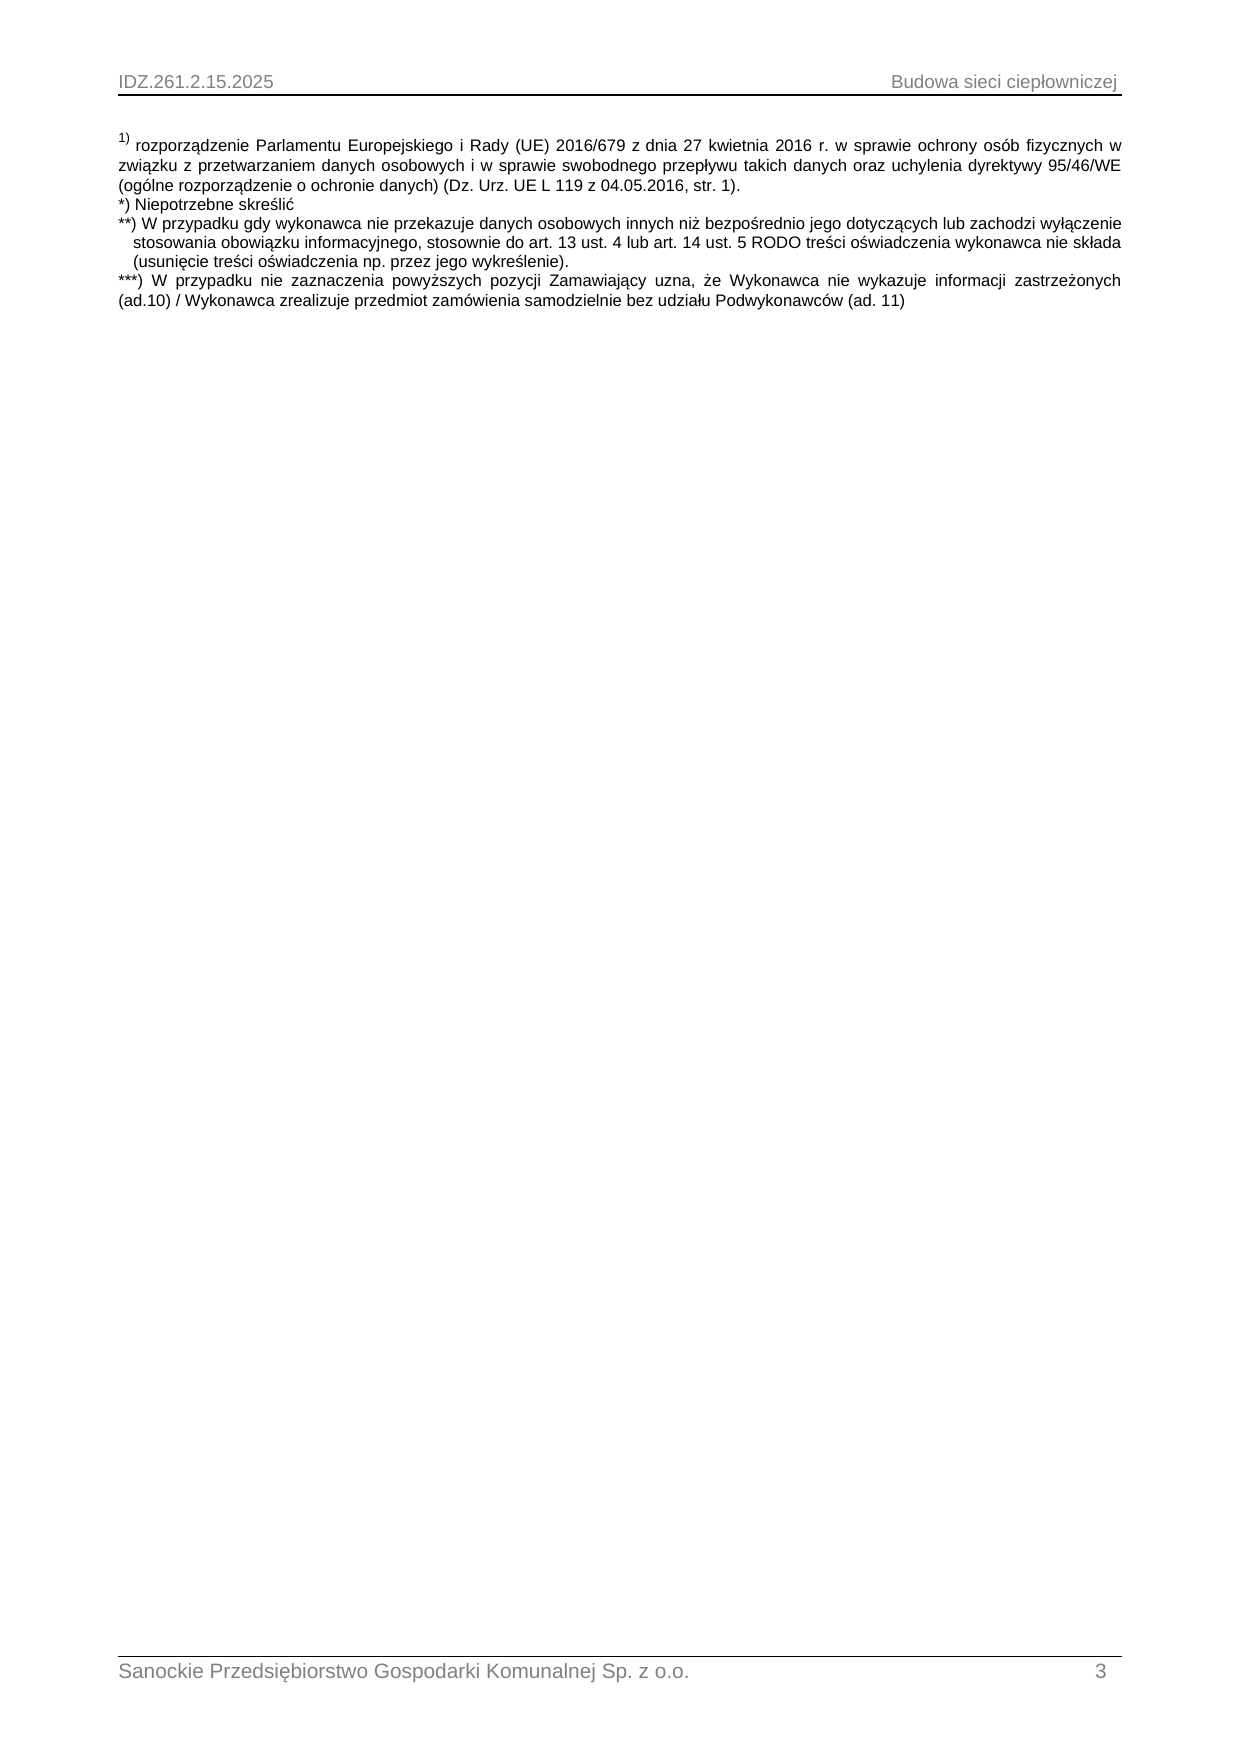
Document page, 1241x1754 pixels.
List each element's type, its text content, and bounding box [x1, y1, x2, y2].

text *) Niepotrzebne skreślić [118, 194, 1122, 214]
text ***) W przypadku nie zaznaczenia powyższych pozycji Zamawiający uzna, że Wykonawca nie wykazuje informacji zastrzeżonych (ad.10) / Wykonawca zrealizuje przedmiot zamówienia samodzielnie bez udziału Podwykonawców (ad. 11) [118, 271, 1122, 309]
text 1) rozporządzenie Parlamentu Europejskiego i Rady (UE) 2016/679 z dnia 27 kwietnia 2016 r. w sprawie ochrony osób fizycznych w związku z przetwarzaniem danych osobowych i w sprawie swobodnego przepływu takich danych oraz uchylenia dyrektywy 95/46/WE (ogólne rozporządzenie o ochronie danych) (Dz. Urz. UE L 119 z 04.05.2016, str. 1). [118, 130, 1122, 194]
text **) W przypadku gdy wykonawca nie przekazuje danych osobowych innych niż bezpośrednio jego dotyczących lub zachodzi wyłączenie stosowania obowiązku informacyjnego, stosownie do art. 13 ust. 4 lub art. 14 ust. 5 RODO treści oświadczenia wykonawca nie składa (usunięcie treści oświadczenia np. przez jego wykreślenie). [118, 214, 1122, 271]
